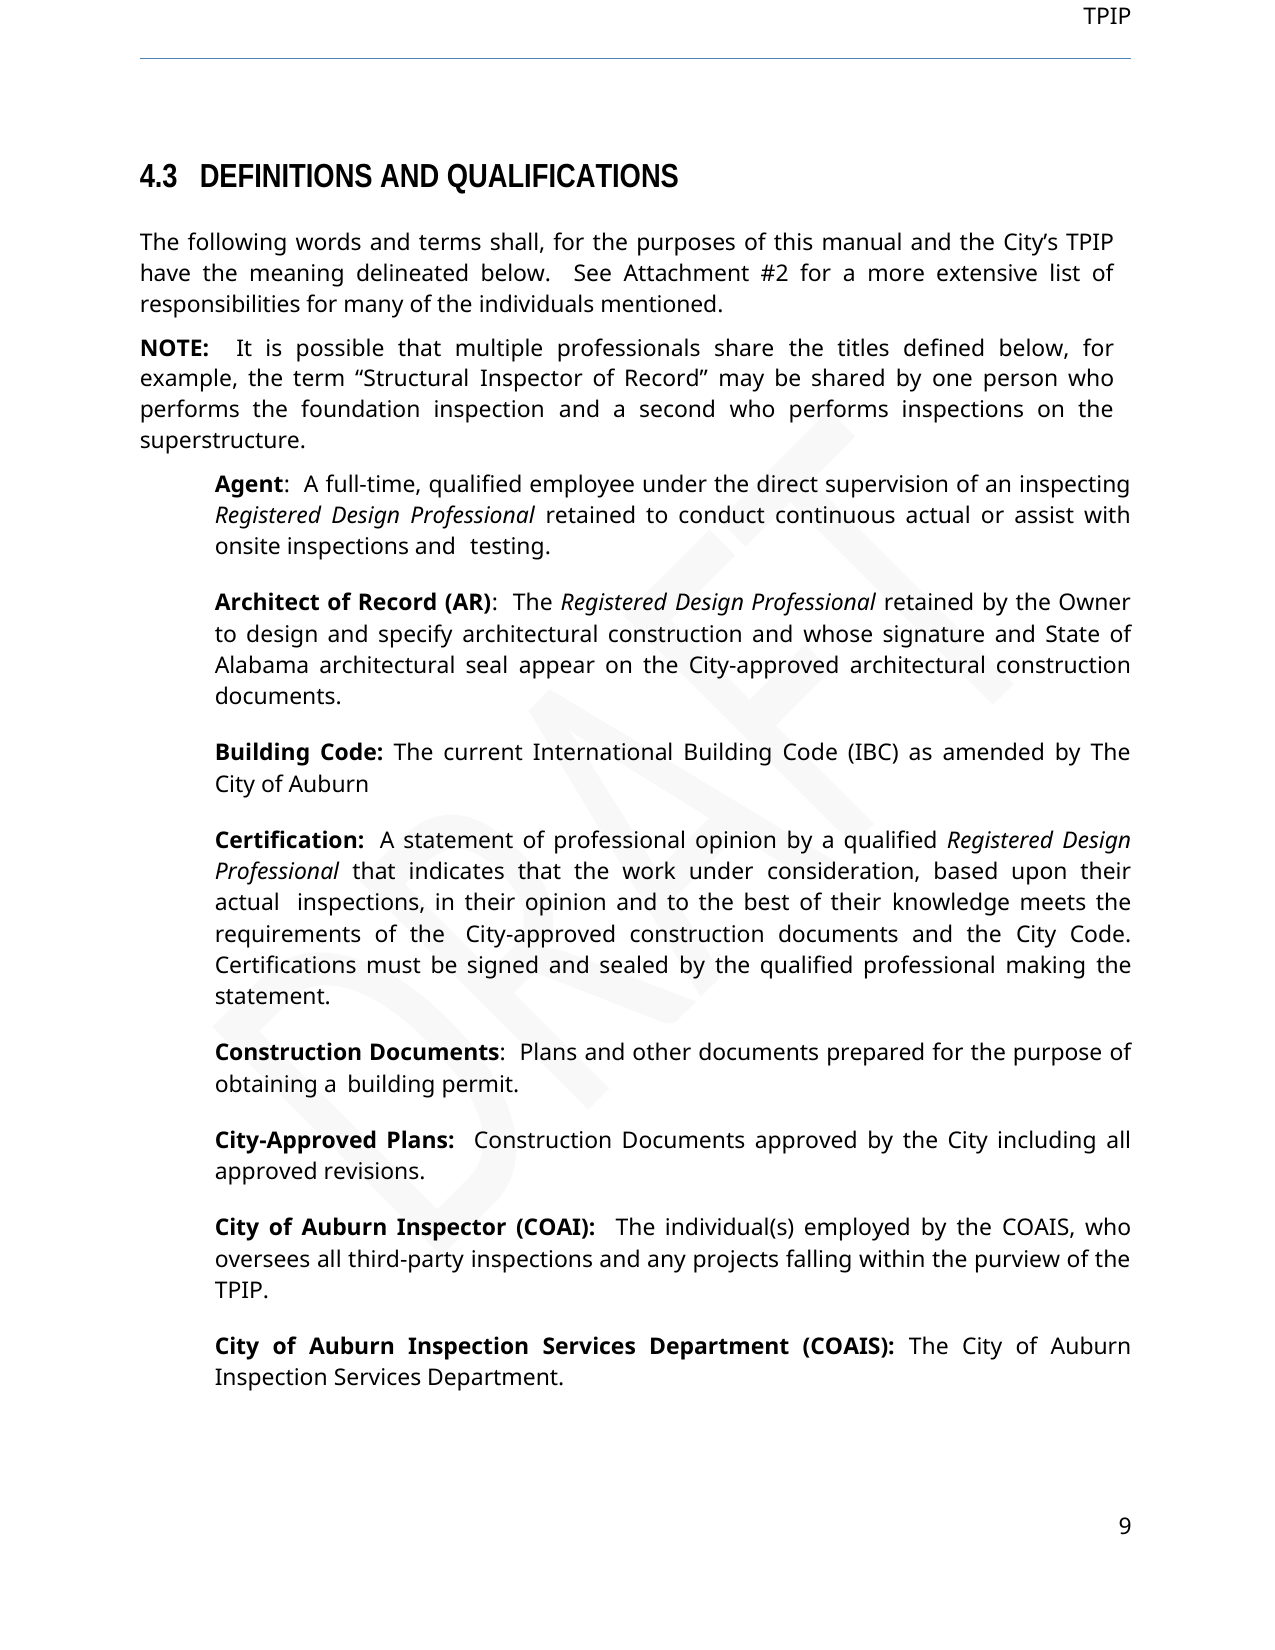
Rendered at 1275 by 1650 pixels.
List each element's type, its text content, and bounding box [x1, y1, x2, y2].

text City of Auburn Inspector (COAI): The individual(s) employed by the COAIS, who oversees all third-party inspections and any projects falling within the purview of the TPIP. [214, 1211, 1131, 1305]
text City of Auburn Inspection Services Department (COAIS): The City of Auburn Inspection Services Department. [214, 1330, 1131, 1393]
text The following words and terms shall, for the purposes of this manual and the City’s TPIP have the meaning delineated below. See Attachment #2 for a more extensive list of responsibilities for many of the individuals mentioned. [139, 226, 1114, 319]
text Agent: A full-time, qualified employee under the direct supervision of an inspecting Registered Design Professional retained to conduct continuous actual or assist with onsite inspections and testing. [214, 468, 1131, 561]
text Building Code: The current International Building Code (IBC) as amended by The City of Auburn [214, 736, 1131, 799]
text Architect of Record (AR): The Registered Design Professional retained by the Owner to design and specify architectural construction and whose signature and State of Alabama architectural seal appear on the City-approved architectural construction documents. [214, 586, 1131, 711]
subtitle DEFINITIONS AND QUALIFICATIONS [139, 156, 1115, 194]
text Certification: A statement of professional opinion by a qualified Registered Design Professional that indicates that the work under consideration, based upon their actual inspections, in their opinion and to the best of their knowledge meets the requirements of the City-approved construction documents and the City Code. Certifications must be signed and sealed by the qualified professional making the statement. [214, 824, 1131, 1011]
text Construction Documents: Plans and other documents prepared for the purpose of obtaining a building permit. [214, 1036, 1131, 1099]
text City-Approved Plans: Construction Documents approved by the City including all approved revisions. [214, 1124, 1131, 1186]
text NOTE: It is possible that multiple professionals share the titles defined below, for example, the term “Structural Inspector of Record” may be shared by one person who performs the foundation inspection and a second who performs inspections on the superstructure. [139, 331, 1114, 455]
